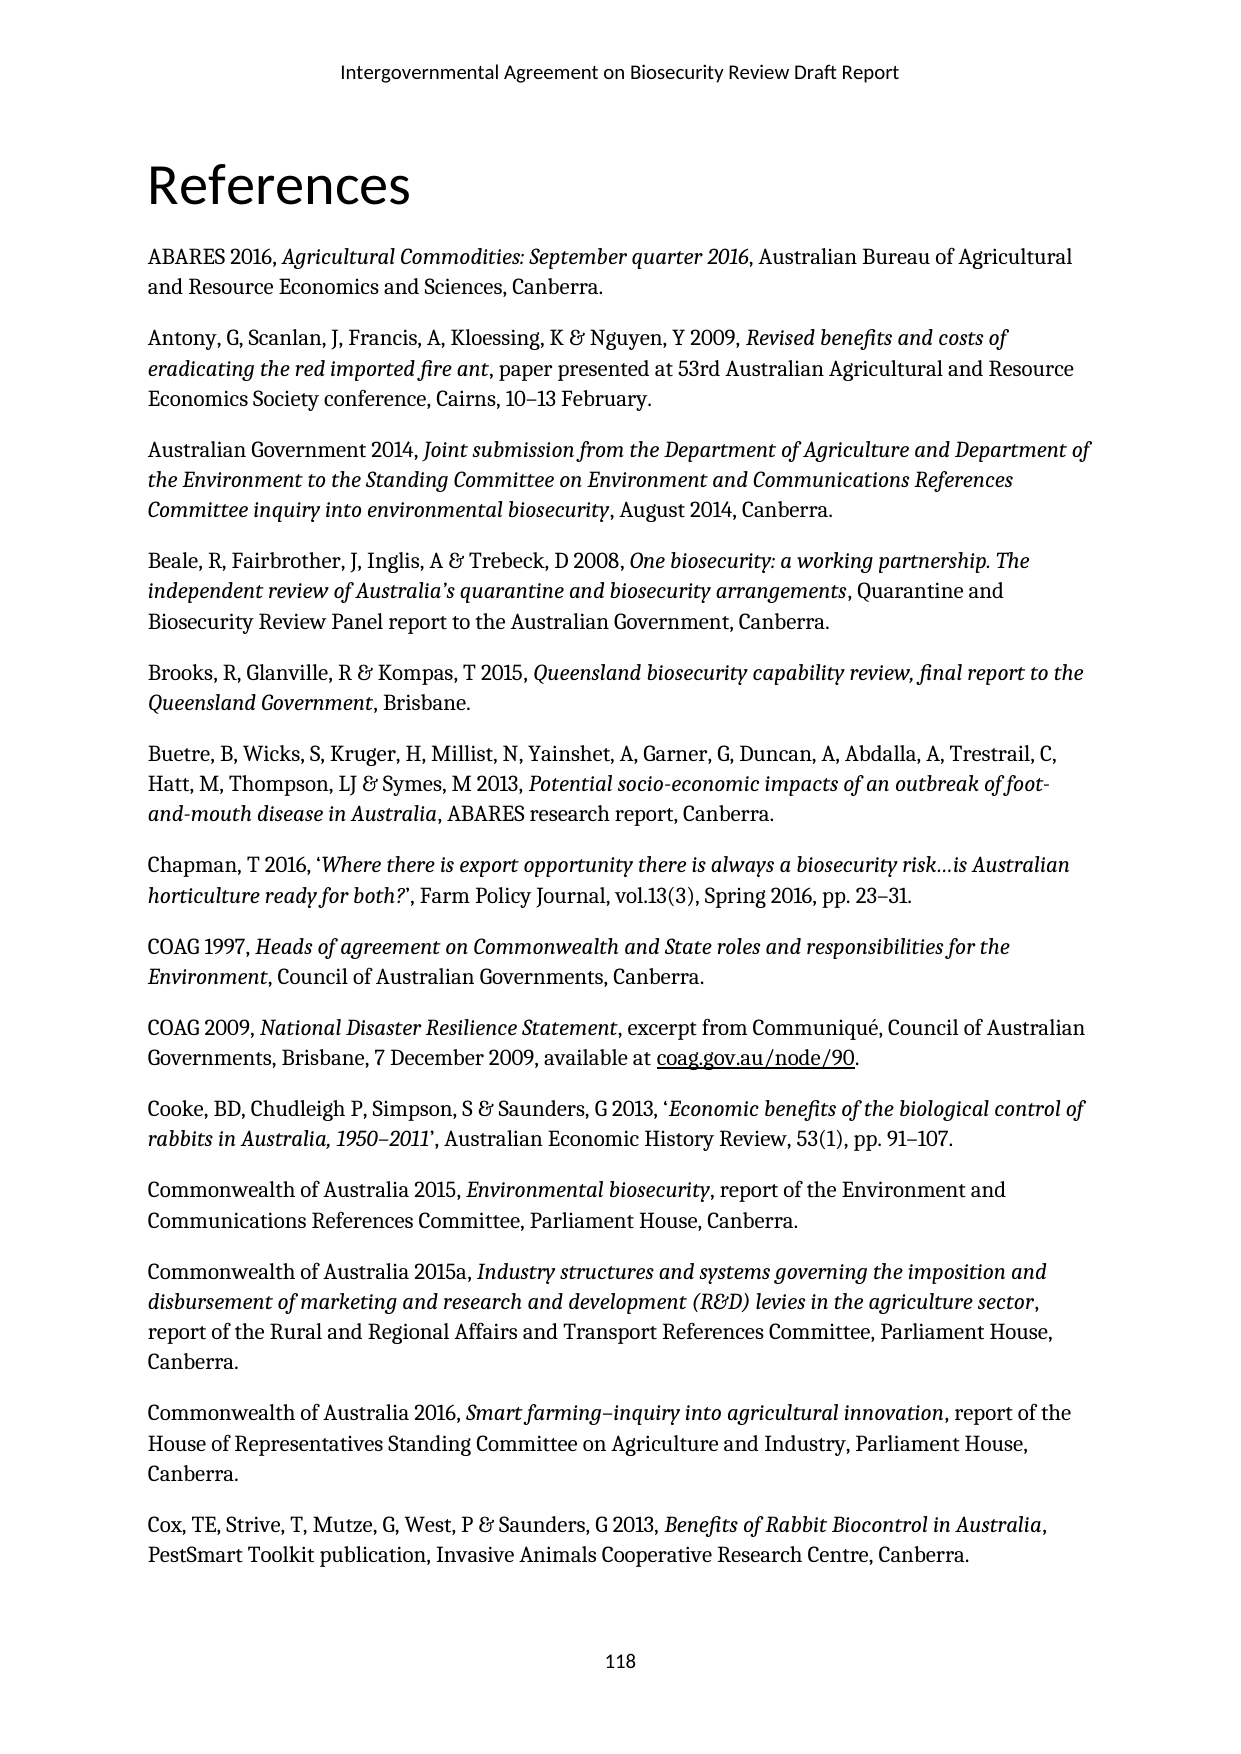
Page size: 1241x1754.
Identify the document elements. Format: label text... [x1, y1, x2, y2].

text COAG 1997, Heads of agreement on Commonwealth and State roles and responsibilities for the Environment, Council of Australian Governments, Canberra. [148, 933, 1092, 990]
text Cooke, BD, Chudleigh P, Simpson, S & Saunders, G 2013, ‘Economic benefits of the biological control of rabbits in Australia, 1950–2011’, Australian Economic History Review, 53(1), pp. 91–107. [148, 1096, 1092, 1153]
text Cox, TE, Strive, T, Mutze, G, West, P & Saunders, G 2013, Benefits of Rabbit Biocontrol in Australia, PestSmart Toolkit publication, Invasive Animals Cooperative Research Centre, Canberra. [148, 1512, 1092, 1568]
text Commonwealth of Australia 2016, Smart farming–inquiry into agricultural innovation, report of the House of Representatives Standing Committee on Agriculture and Industry, Parliament House, Canberra. [148, 1400, 1092, 1487]
text COAG 2009, National Disaster Resilience Statement, excerpt from Communiqué, Council of Australian Governments, Brisbane, 7 December 2009, available at coag.gov.au/node/90. [148, 1015, 1092, 1071]
text Beale, R, Fairbrother, J, Inglis, A & Trebeck, D 2008, One biosecurity: a working partnership. The independent review of Australia’s quarantine and biosecurity arrangements, Quarantine and Biosecurity Review Panel report to the Australian Government, Canberra. [148, 548, 1092, 635]
text ABARES 2016, Agricultural Commodities: September quarter 2016, Australian Bureau of Agricultural and Resource Economics and Sciences, Canberra. [148, 244, 1092, 301]
text Commonwealth of Australia 2015a, Industry structures and systems governing the imposition and disbursement of marketing and research and development (R&D) levies in the agriculture sector, report of the Rural and Regional Affairs and Transport References Committee, Parliament House, Canberra. [148, 1258, 1092, 1376]
text Australian Government 2014, Joint submission from the Department of Agriculture and Department of the Environment to the Standing Committee on Environment and Communications References Committee inquiry into environmental biosecurity, August 2014, Canberra. [148, 437, 1092, 523]
text Chapman, T 2016, ‘Where there is export opportunity there is always a biosecurity risk…is Australian horticulture ready for both?’, Farm Policy Journal, vol.13(3), Spring 2016, pp. 23–31. [148, 852, 1092, 909]
text Brooks, R, Glanville, R & Kompas, T 2015, Queensland biosecurity capability review, final report to the Queensland Government, Brisbane. [148, 659, 1092, 716]
text Antony, G, Scanlan, J, Francis, A, Kloessing, K & Nguyen, Y 2009, Revised benefits and costs of eradicating the red imported fire ant, paper presented at 53rd Australian Agricultural and Resource Economics Society conference, Cairns, 10–13 February. [148, 325, 1092, 412]
text Buetre, B, Wicks, S, Kruger, H, Millist, N, Yainshet, A, Garner, G, Duncan, A, Abdalla, A, Trestrail, C, Hatt, M, Thompson, LJ & Symes, M 2013, Potential socio-economic impacts of an outbreak of foot-and-mouth disease in Australia, ABARES research report, Canberra. [148, 741, 1092, 828]
text Commonwealth of Australia 2015, Environmental biosecurity, report of the Environment and Communications References Committee, Parliament House, Canberra. [148, 1177, 1092, 1234]
subtitle References [148, 148, 1092, 219]
